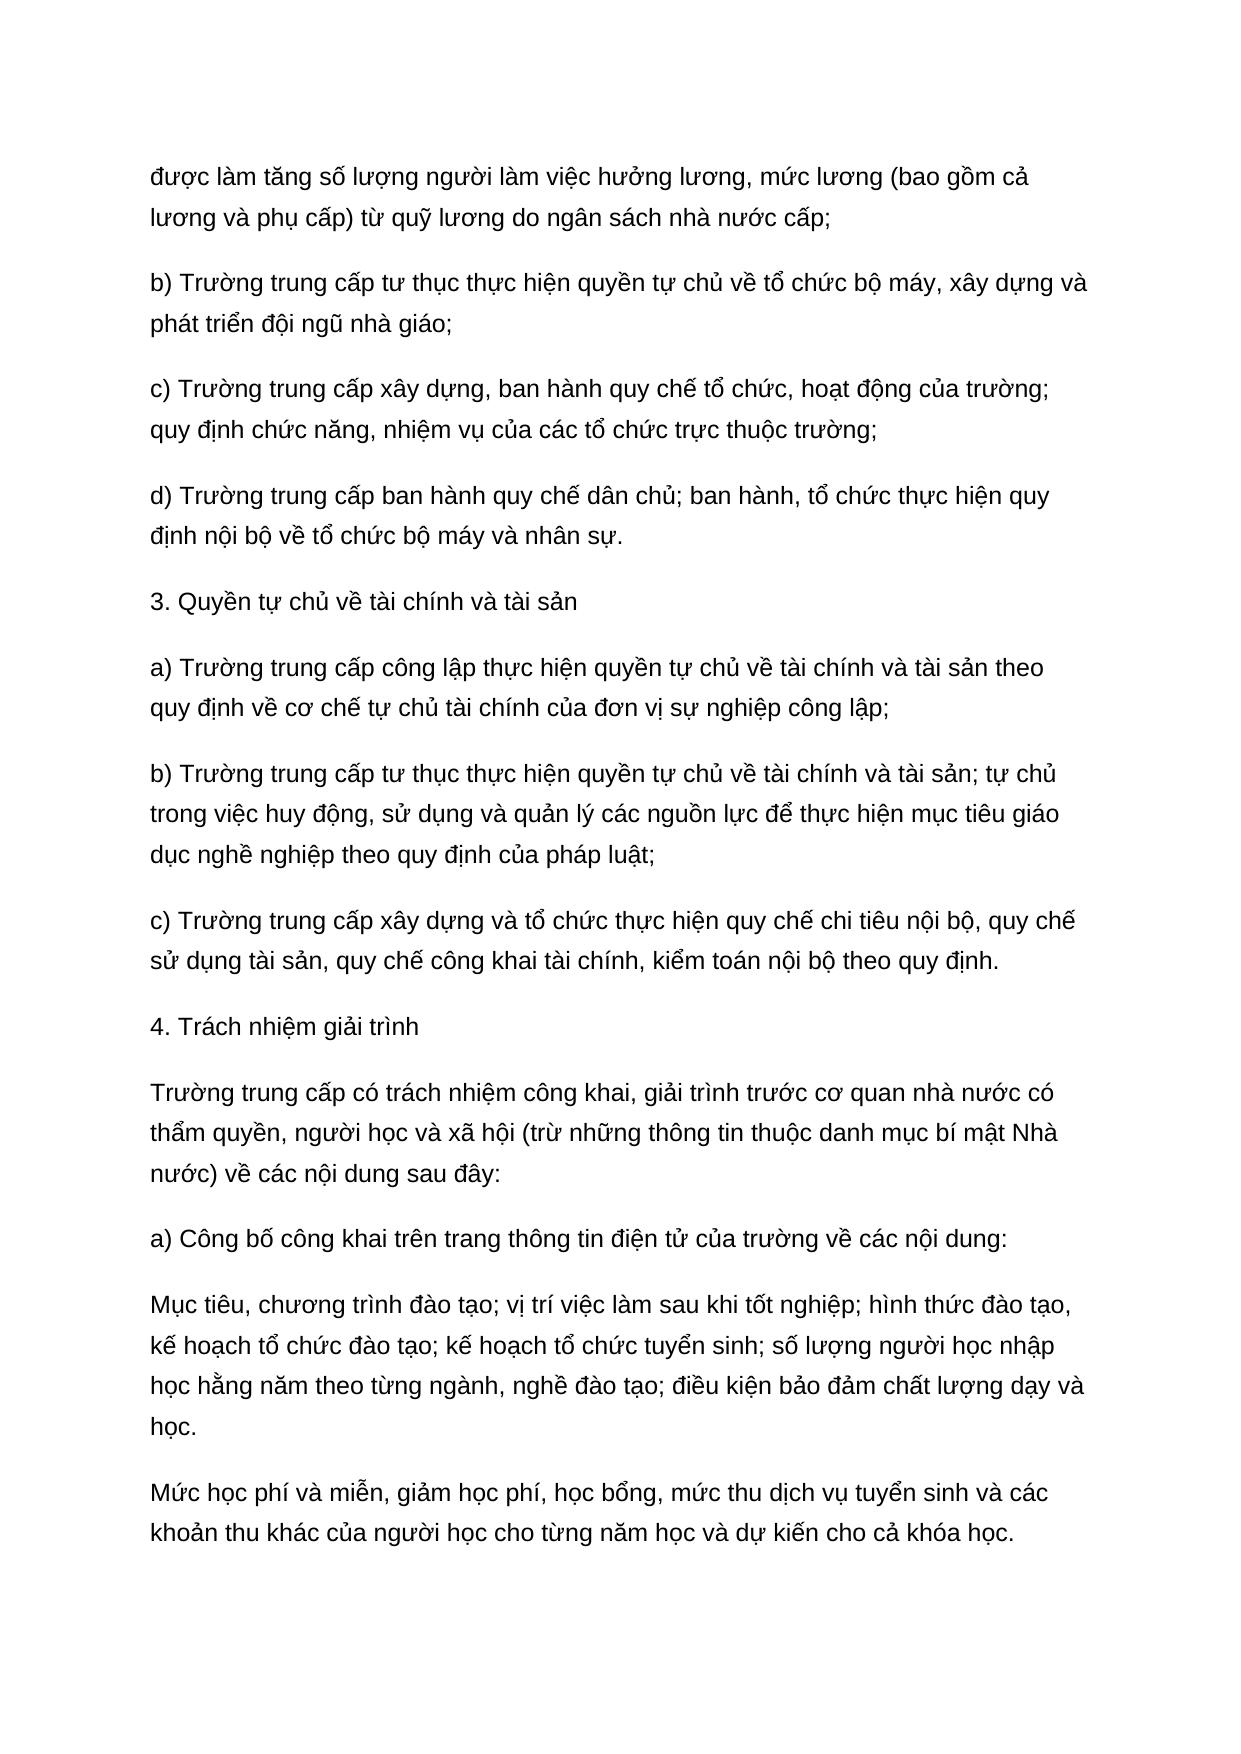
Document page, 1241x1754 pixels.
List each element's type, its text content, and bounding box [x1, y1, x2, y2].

text a) Công bố công khai trên trang thông tin điện tử của trường về các nội dung: [150, 1212, 1090, 1253]
text a) Trường trung cấp công lập thực hiện quyền tự chủ về tài chính và tài sản theo quy định về cơ chế tự chủ tài chính của đơn vị sự nghiệp công lập; [150, 641, 1090, 722]
text Trường trung cấp có trách nhiệm công khai, giải trình trước cơ quan nhà nước có thẩm quyền, người học và xã hội (trừ những thông tin thuộc danh mục bí mật Nhà nước) về các nội dung sau đây: [150, 1066, 1090, 1187]
text d) Trường trung cấp ban hành quy chế dân chủ; ban hành, tổ chức thực hiện quy định nội bộ về tổ chức bộ máy và nhân sự. [150, 469, 1090, 550]
text b) Trường trung cấp tư thục thực hiện quyền tự chủ về tổ chức bộ máy, xây dựng và phát triển đội ngũ nhà giáo; [150, 256, 1090, 337]
text Mức học phí và miễn, giảm học phí, học bổng, mức thu dịch vụ tuyển sinh và các khoản thu khác của người học cho từng năm học và dự kiến cho cả khóa học. [150, 1466, 1090, 1547]
text 4. Trách nhiệm giải trình [150, 1000, 1090, 1041]
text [150, 150, 1090, 231]
text b) Trường trung cấp tư thục thực hiện quyền tự chủ về tài chính và tài sản; tự chủ trong việc huy động, sử dụng và quản lý các nguồn lực để thực hiện mục tiêu giáo dục nghề nghiệp theo quy định của pháp luật; [150, 747, 1090, 869]
text 3. Quyền tự chủ về tài chính và tài sản [150, 575, 1090, 616]
text Mục tiêu, chương trình đào tạo; vị trí việc làm sau khi tốt nghiệp; hình thức đào tạo, kế hoạch tổ chức đào tạo; kế hoạch tổ chức tuyển sinh; số lượng người học nhập học hằng năm theo từng ngành, nghề đào tạo; điều kiện bảo đảm chất lượng dạy và học. [150, 1278, 1090, 1441]
text c) Trường trung cấp xây dựng và tổ chức thực hiện quy chế chi tiêu nội bộ, quy chế sử dụng tài sản, quy chế công khai tài chính, kiểm toán nội bộ theo quy định. [150, 894, 1090, 975]
text c) Trường trung cấp xây dựng, ban hành quy chế tổ chức, hoạt động của trường; quy định chức năng, nhiệm vụ của các tổ chức trực thuộc trường; [150, 362, 1090, 444]
